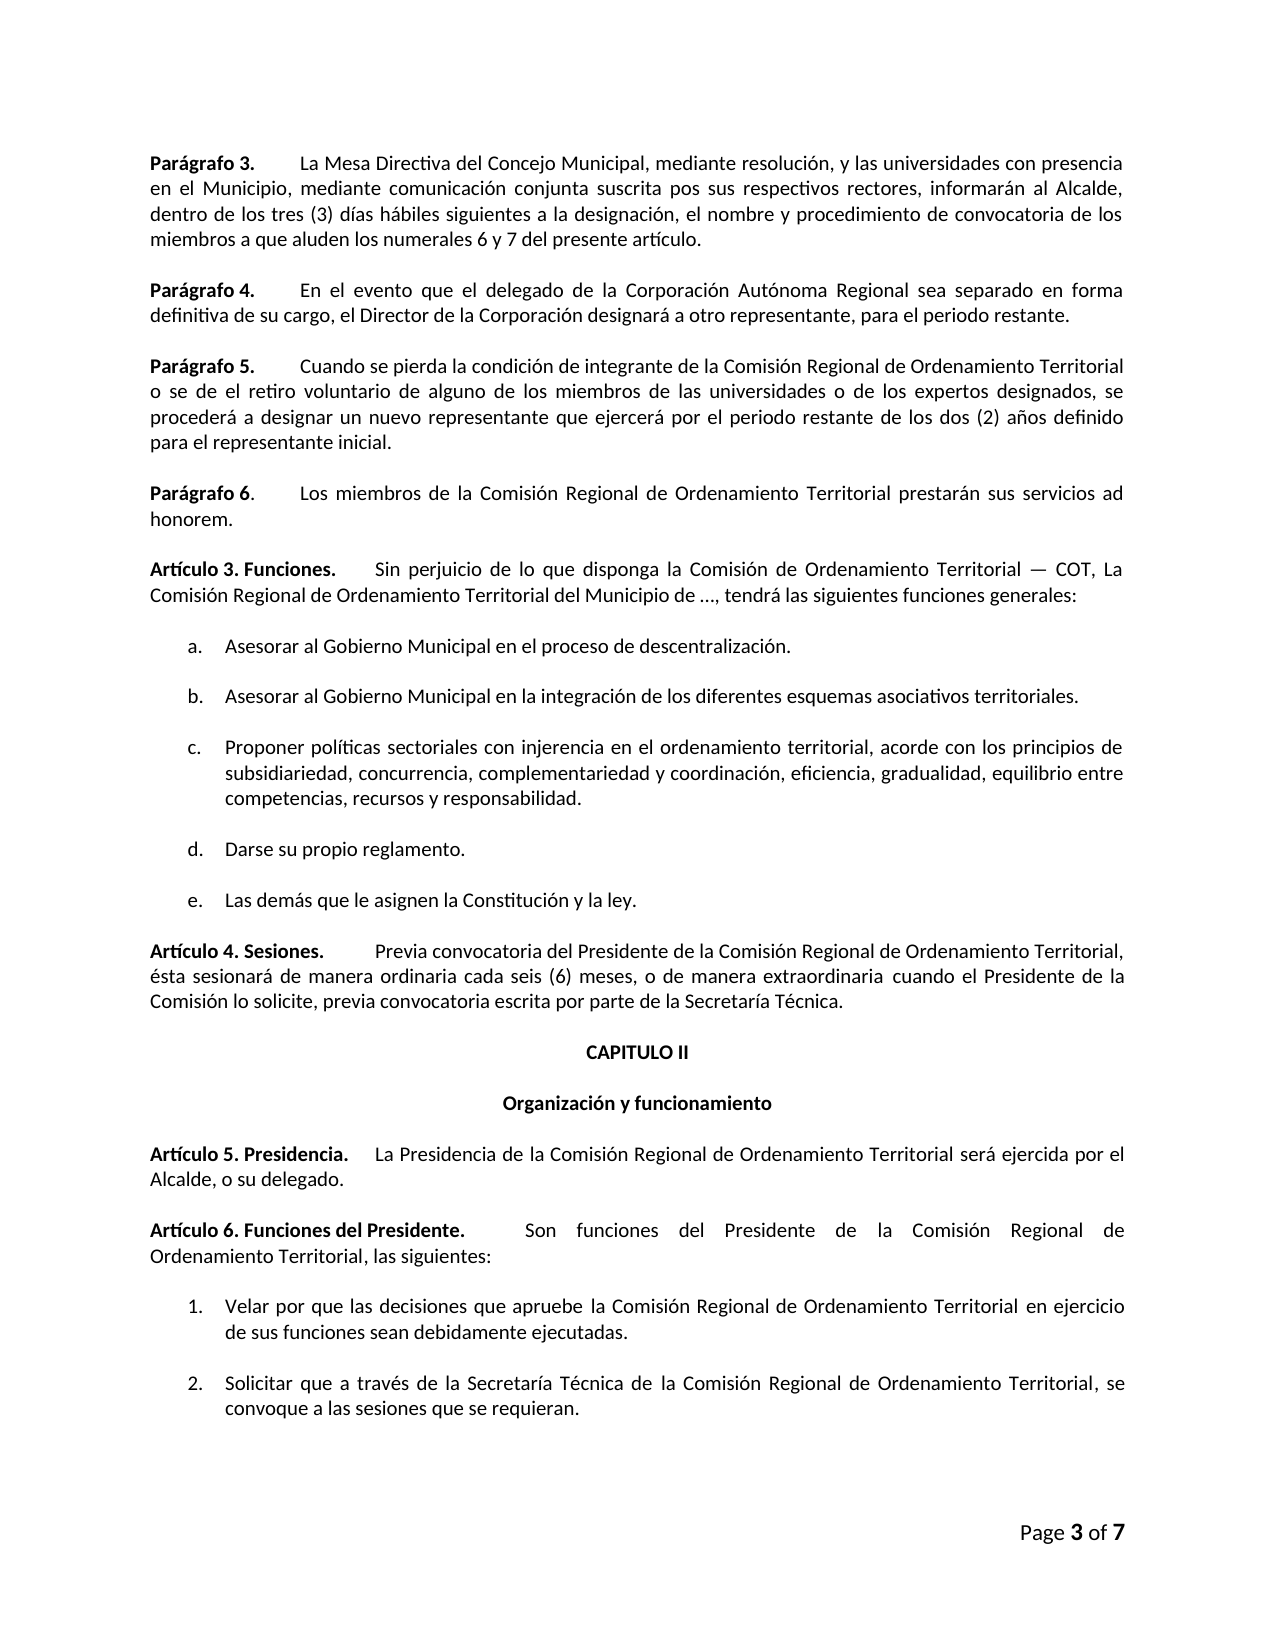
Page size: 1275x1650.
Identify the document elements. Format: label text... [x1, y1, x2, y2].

text CAPITULO II [150, 1039, 1125, 1065]
text Parágrafo 3. La Mesa Directiva del Concejo Municipal, mediante resolución, y las universidades con presencia en el Municipio, mediante comunicación conjunta suscrita pos sus respectivos rectores, informarán al Alcalde, dentro de los tres (3) días hábiles siguientes a la designación, el nombre y procedimiento de convocatoria de los miembros a que aluden los numerales 6 y 7 del presente artículo. [150, 150, 1125, 252]
list Velar por que las decisiones que apruebe la Comisión Regional de Ordenamiento Territorial en ejercicio de sus funciones sean debidamente ejecutadas. [187, 1294, 1125, 1344]
text Parágrafo 5. Cuando se pierda la condición de integrante de la Comisión Regional de Ordenamiento Territorial o se de el retiro voluntario de alguno de los miembros de las universidades o de los expertos designados, se procederá a designar un nuevo representante que ejercerá por el periodo restante de los dos (2) años definido para el representante inicial. [150, 353, 1125, 455]
text Parágrafo 4. En el evento que el delegado de la Corporación Autónoma Regional sea separado en forma definitiva de su cargo, el Director de la Corporación designará a otro representante, para el periodo restante. [150, 277, 1125, 328]
text Parágrafo 6. Los miembros de la Comisión Regional de Ordenamiento Territorial prestarán sus servicios ad honorem. [150, 480, 1125, 531]
text Artículo 3. Funciones. Sin perjuicio de lo que disponga la Comisión de Ordenamiento Territorial — COT, La Comisión Regional de Ordenamiento Territorial del Municipio de …, tendrá las siguientes funciones generales: [150, 557, 1125, 607]
list Darse su propio reglamento. [187, 836, 1125, 862]
list Proponer políticas sectoriales con injerencia en el ordenamiento territorial, acorde con los principios de subsidiariedad, concurrencia, complementariedad y coordinación, eficiencia, gradualidad, equilibrio entre competencias, recursos y responsabilidad. [187, 734, 1125, 811]
text Organización y funcionamiento [150, 1090, 1125, 1116]
list Solicitar que a través de la Secretaría Técnica de la Comisión Regional de Ordenamiento Territorial, se convoque a las sesiones que se requieran. [187, 1370, 1125, 1421]
text Artículo 6. Funciones del Presidente. Son funciones del Presidente de la Comisión Regional de Ordenamiento Territorial, las siguientes: [150, 1217, 1125, 1268]
text Artículo 4. Sesiones. Previa convocatoria del Presidente de la Comisión Regional de Ordenamiento Territorial, ésta sesionará de manera ordinaria cada seis (6) meses, o de manera extraordinaria cuando el Presidente de la Comisión lo solicite, previa convocatoria escrita por parte de la Secretaría Técnica. [150, 938, 1125, 1014]
list Las demás que le asignen la Constitución y la ley. [187, 887, 1125, 912]
text Artículo 5. Presidencia. La Presidencia de la Comisión Regional de Ordenamiento Territorial será ejercida por el Alcalde, o su delegado. [150, 1141, 1125, 1192]
list Asesorar al Gobierno Municipal en la integración de los diferentes esquemas asociativos territoriales. [187, 684, 1125, 709]
list Asesorar al Gobierno Municipal en el proceso de descentralización. [187, 633, 1125, 658]
